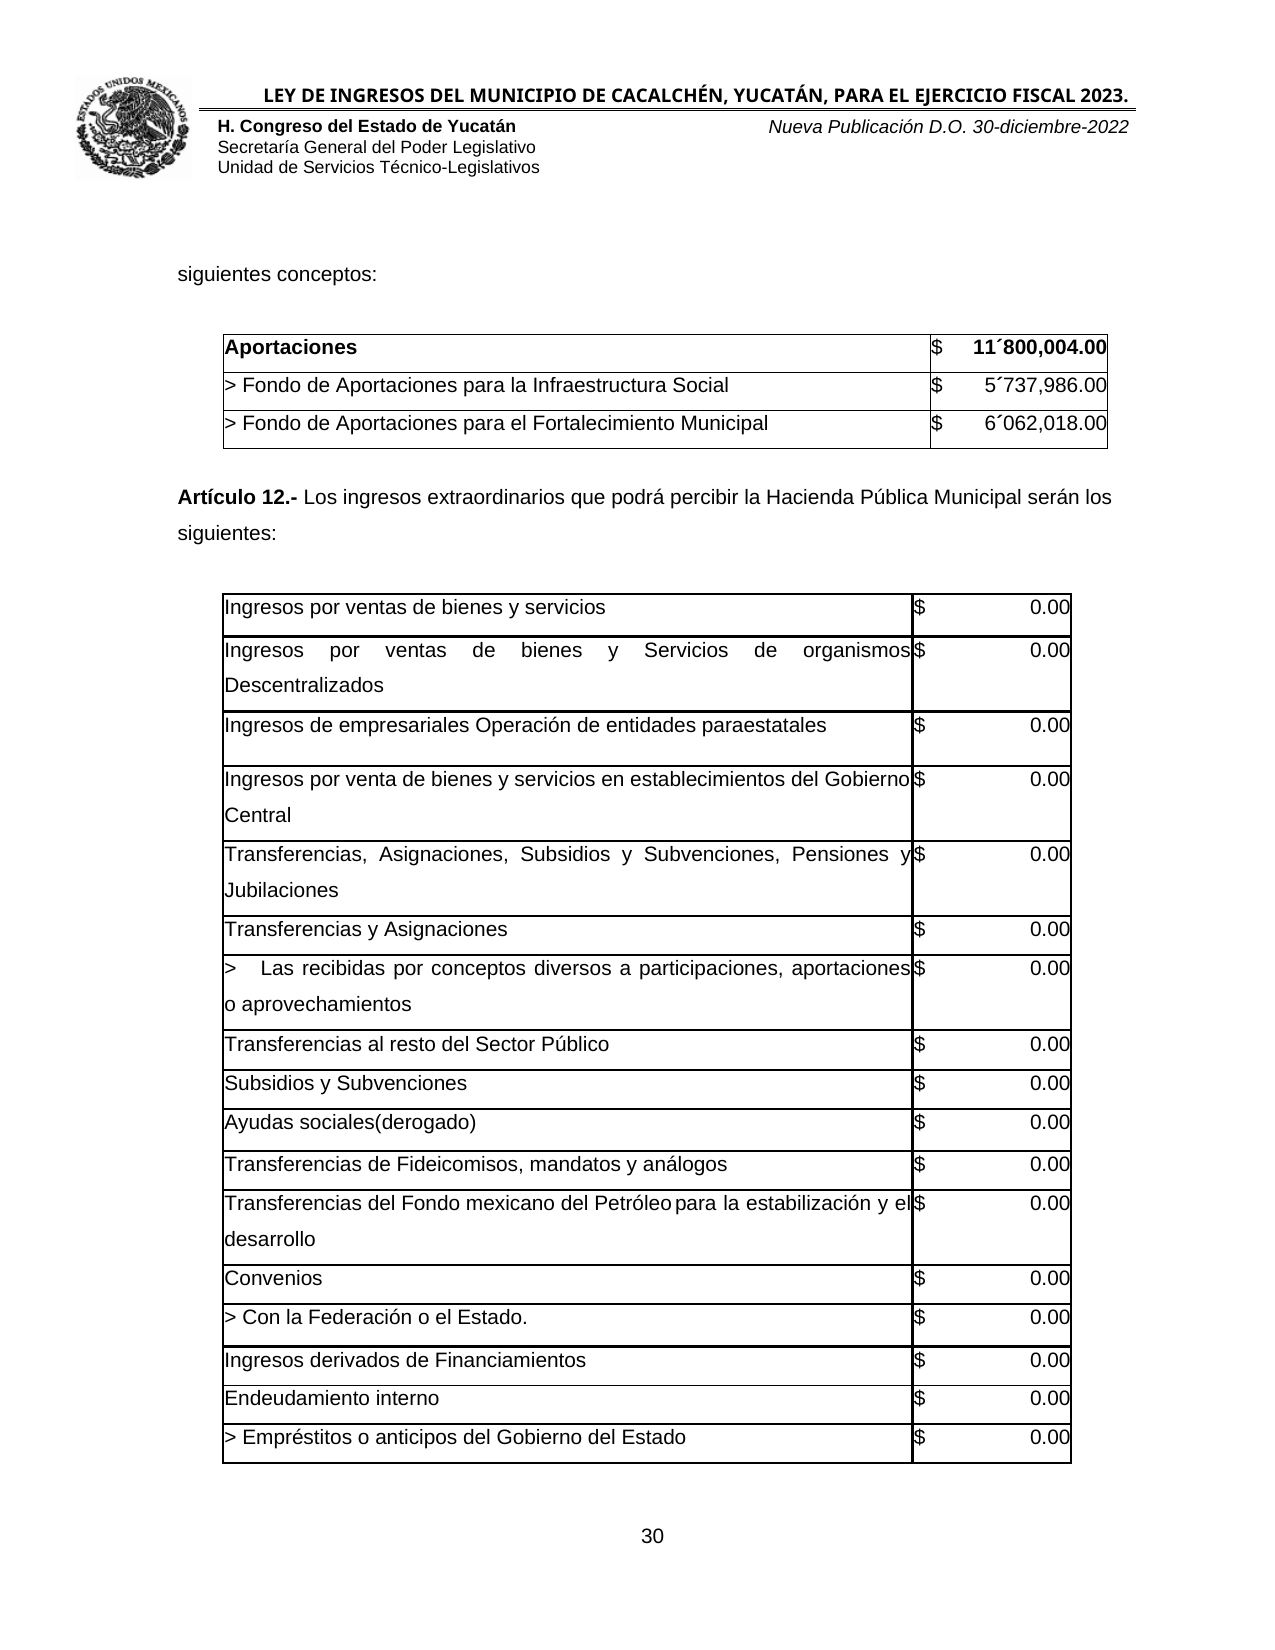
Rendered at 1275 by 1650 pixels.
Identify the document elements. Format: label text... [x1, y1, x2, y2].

table_cell $ [914, 1348, 969, 1384]
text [177, 262, 1127, 286]
table_cell > Las recibidas por conceptos diversos a participaciones, aportaciones o aprovechamientos [224, 956, 911, 1029]
table_cell $ [914, 842, 969, 915]
table_cell Ingresos por ventas de bienes y Servicios de organismos Descentralizados [224, 638, 911, 710]
table_header Aportaciones [224, 335, 930, 372]
table_cell 0.00 [970, 767, 1070, 840]
table_cell > Fondo de Aportaciones para la Infraestructura Social [224, 373, 930, 410]
table_cell 6´062,018.00 [960, 411, 1107, 448]
table_cell Ingresos de empresariales Operación de entidades paraestatales [224, 713, 911, 765]
table_cell > Fondo de Aportaciones para el Fortalecimiento Municipal [224, 411, 930, 448]
table_cell 0.00 [970, 1031, 1070, 1068]
table_cell 0.00 [970, 1191, 1070, 1264]
table_cell 0.00 [970, 1348, 1070, 1384]
table_cell $ [914, 1266, 969, 1303]
table_cell 5´737,986.00 [960, 373, 1107, 410]
table_cell Ingresos por venta de bienes y servicios en establecimientos del Gobierno Central [224, 767, 911, 840]
table_cell $ [914, 713, 969, 765]
table_header Ingresos por ventas de bienes y servicios [224, 595, 911, 635]
table_cell 0.00 [970, 1425, 1070, 1462]
table_cell Endeudamiento interno [224, 1386, 911, 1423]
table_cell $ [914, 1071, 969, 1108]
table_cell 0.00 [970, 1266, 1070, 1303]
table_cell Ayudas sociales(derogado) [224, 1110, 911, 1149]
table_cell 0.00 [970, 713, 1070, 765]
table_cell $ [914, 1110, 969, 1149]
table_cell 0.00 [970, 956, 1070, 1029]
table_cell $ [914, 1031, 969, 1068]
table_header 0.00 [970, 595, 1070, 635]
table_cell 0.00 [970, 638, 1070, 710]
table_cell Transferencias al resto del Sector Público [224, 1031, 911, 1068]
table_cell $ [914, 1305, 969, 1345]
table_cell 0.00 [970, 842, 1070, 915]
table_cell 0.00 [970, 917, 1070, 954]
table_cell 0.00 [970, 1386, 1070, 1423]
table_cell Subsidios y Subvenciones [224, 1071, 911, 1108]
table_cell $ [914, 638, 969, 710]
table_cell 0.00 [970, 1305, 1070, 1345]
table_cell $ [914, 1425, 969, 1462]
table_header $ [931, 335, 960, 372]
table_cell $ [914, 1191, 969, 1264]
table_cell $ [914, 1152, 969, 1189]
table_cell $ [931, 411, 960, 448]
table_cell > Con la Federación o el Estado. [224, 1305, 911, 1345]
table_cell Transferencias, Asignaciones, Subsidios y Subvenciones, Pensiones y Jubilaciones [224, 842, 911, 915]
table_cell $ [931, 373, 960, 410]
table_cell > Empréstitos o anticipos del Gobierno del Estado [224, 1425, 911, 1462]
table_cell 0.00 [970, 1152, 1070, 1189]
table_cell Ingresos derivados de Financiamientos [224, 1348, 911, 1384]
table_cell 0.00 [970, 1110, 1070, 1149]
table_cell Convenios [224, 1266, 911, 1303]
table_cell $ [914, 956, 969, 1029]
table_cell $ [914, 767, 969, 840]
table_cell Transferencias del Fondo mexicano del Petróleo para la estabilización y el desarrollo [224, 1191, 911, 1264]
table_cell Transferencias y Asignaciones [224, 917, 911, 954]
table_header 11´800,004.00 [960, 335, 1107, 372]
table_header $ [914, 595, 969, 635]
table_cell $ [914, 1386, 969, 1423]
table_cell $ [914, 917, 969, 954]
text Artículo 12.- Los ingresos extraordinarios que podrá percibir la Hacienda Pública Municipal serán los siguientes: [177, 485, 1127, 545]
table_cell 0.00 [970, 1071, 1070, 1108]
table_cell Transferencias de Fideicomisos, mandatos y análogos [224, 1152, 911, 1189]
